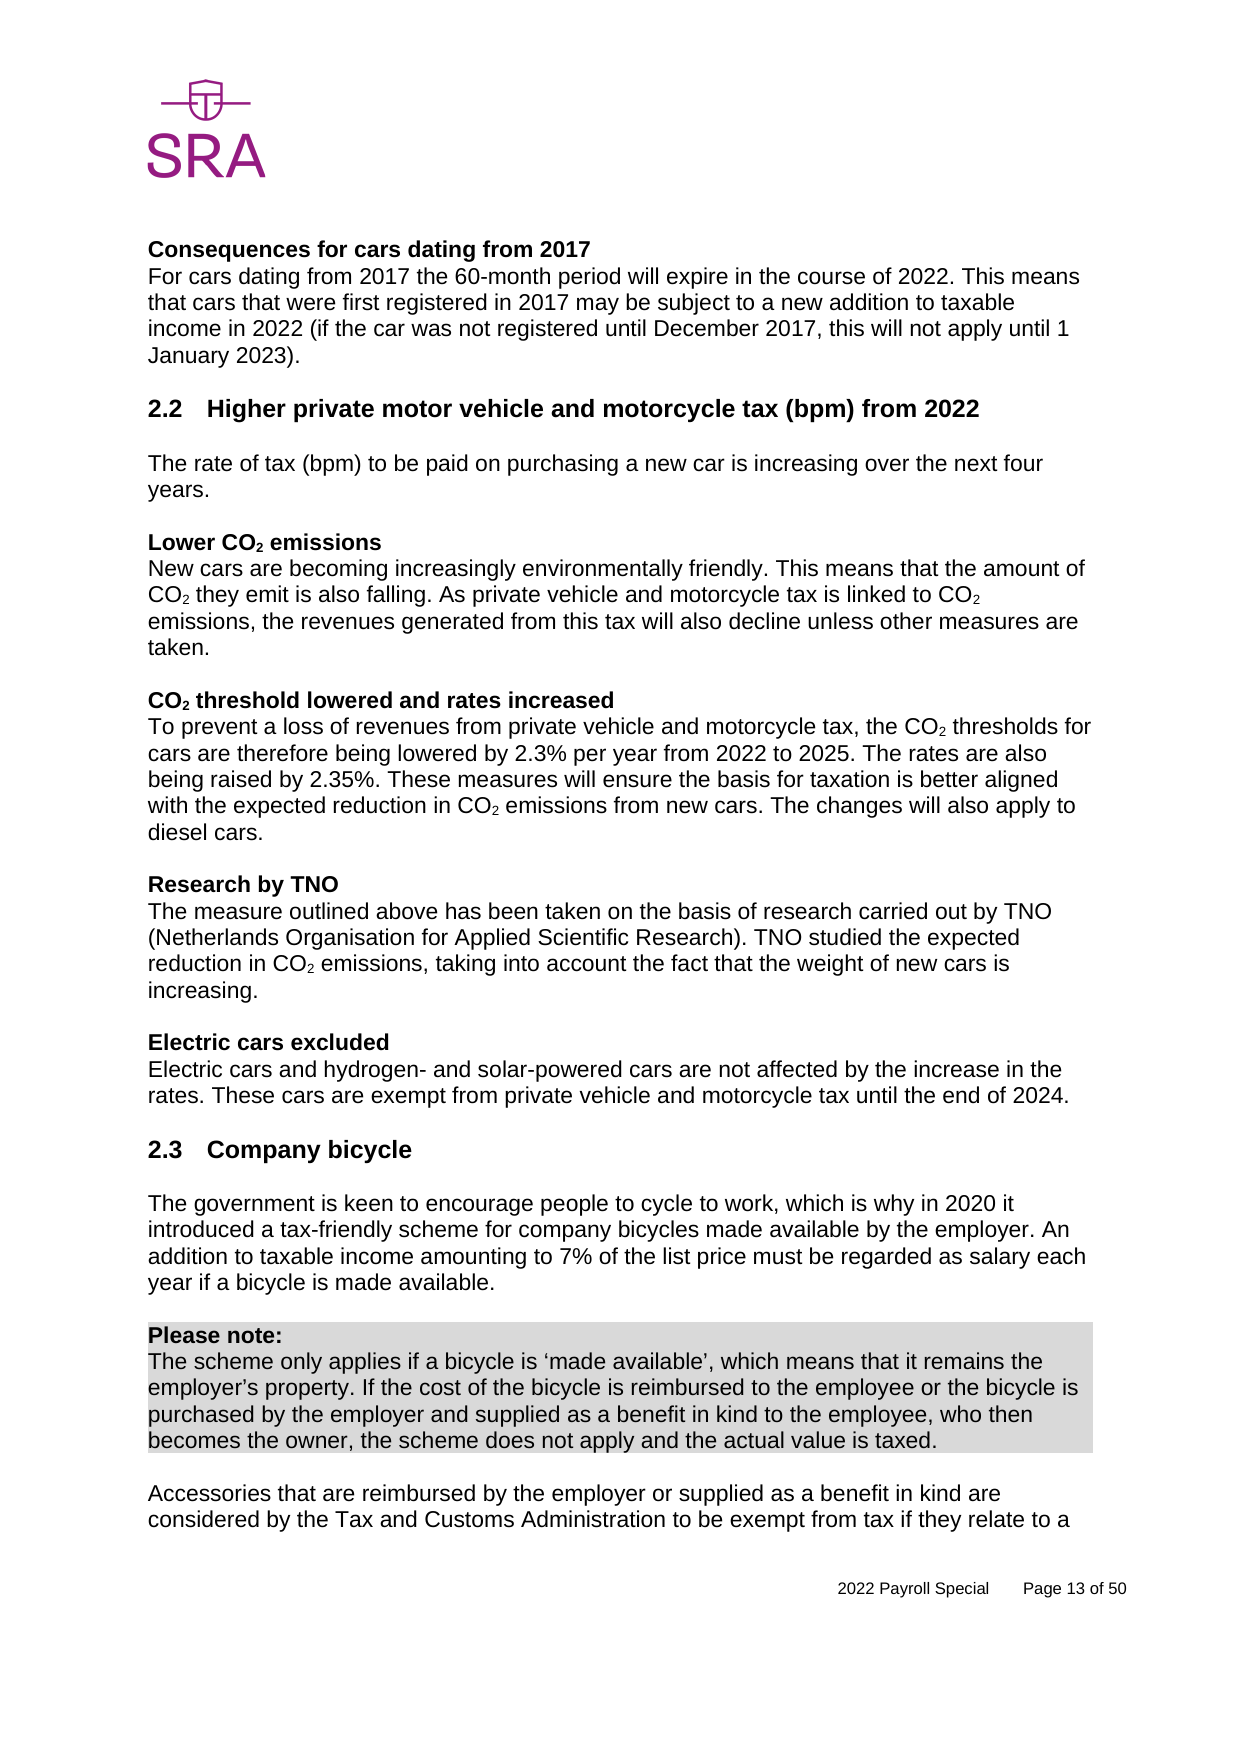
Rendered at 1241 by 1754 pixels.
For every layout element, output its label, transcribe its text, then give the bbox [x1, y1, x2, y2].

text The government is keen to encourage people to cycle to work, which is why in 2020 it introduced a tax-friendly scheme for company bicycles made available by the employer. An addition to taxable income amounting to 7% of the list price must be regarded as salary each year if a bicycle is made available. [148, 1190, 1093, 1295]
picture [147, 79, 266, 178]
subtitle Higher private motor vehicle and motorcycle tax (bpm) from 2022 [148, 394, 1093, 423]
text Electric cars and hydrogen- and solar-powered cars are not affected by the increase in the rates. These cars are exempt from private vehicle and motorcycle tax until the end of 2024. [148, 1056, 1093, 1108]
text To prevent a loss of revenues from private vehicle and motorcycle tax, the CO2 thresholds for cars are therefore being lowered by 2.3% per year from 2022 to 2025. The rates are also being raised by 2.35%. These measures will ensure the basis for taxation is better aligned with the expected reduction in CO2 emissions from new cars. The changes will also apply to diesel cars. [148, 713, 1093, 845]
text Research by TNO [148, 871, 1093, 898]
text New cars are becoming increasingly environmentally friendly. This means that the amount of CO2 they emit is also falling. As private vehicle and motorcycle tax is linked to CO2 emissions, the revenues generated from this tax will also decline unless other measures are taken. [148, 555, 1093, 660]
subtitle Company bicycle [148, 1135, 1093, 1163]
text For cars dating from 2017 the 60-month period will expire in the course of 2022. This means that cars that were first registered in 2017 may be subject to a new addition to taxable income in 2022 (if the car was not registered until December 2017, this will not apply until 1 January 2023). [148, 263, 1093, 368]
text The rate of tax (bpm) to be paid on purchasing a new car is increasing over the next four years. [148, 449, 1093, 502]
text CO2 threshold lowered and rates increased [148, 687, 1093, 713]
text Please note: [148, 1322, 1093, 1348]
text Lower CO2 emissions [148, 529, 1093, 555]
text Consequences for cars dating from 2017 [148, 236, 1093, 263]
text The scheme only applies if a bicycle is ‘made available’, which means that it remains the employer’s property. If the cost of the bicycle is reimbursed to the employee or the bicycle is purchased by the employer and supplied as a benefit in kind to the employee, who then becomes the owner, the scheme does not apply and the actual value is taxed. [148, 1348, 1093, 1453]
text Electric cars excluded [148, 1029, 1093, 1056]
text The measure outlined above has been taken on the basis of research carried out by TNO (Netherlands Organisation for Applied Scientific Research). TNO studied the expected reduction in CO2 emissions, taking into account the fact that the weight of new cars is increasing. [148, 898, 1093, 1003]
